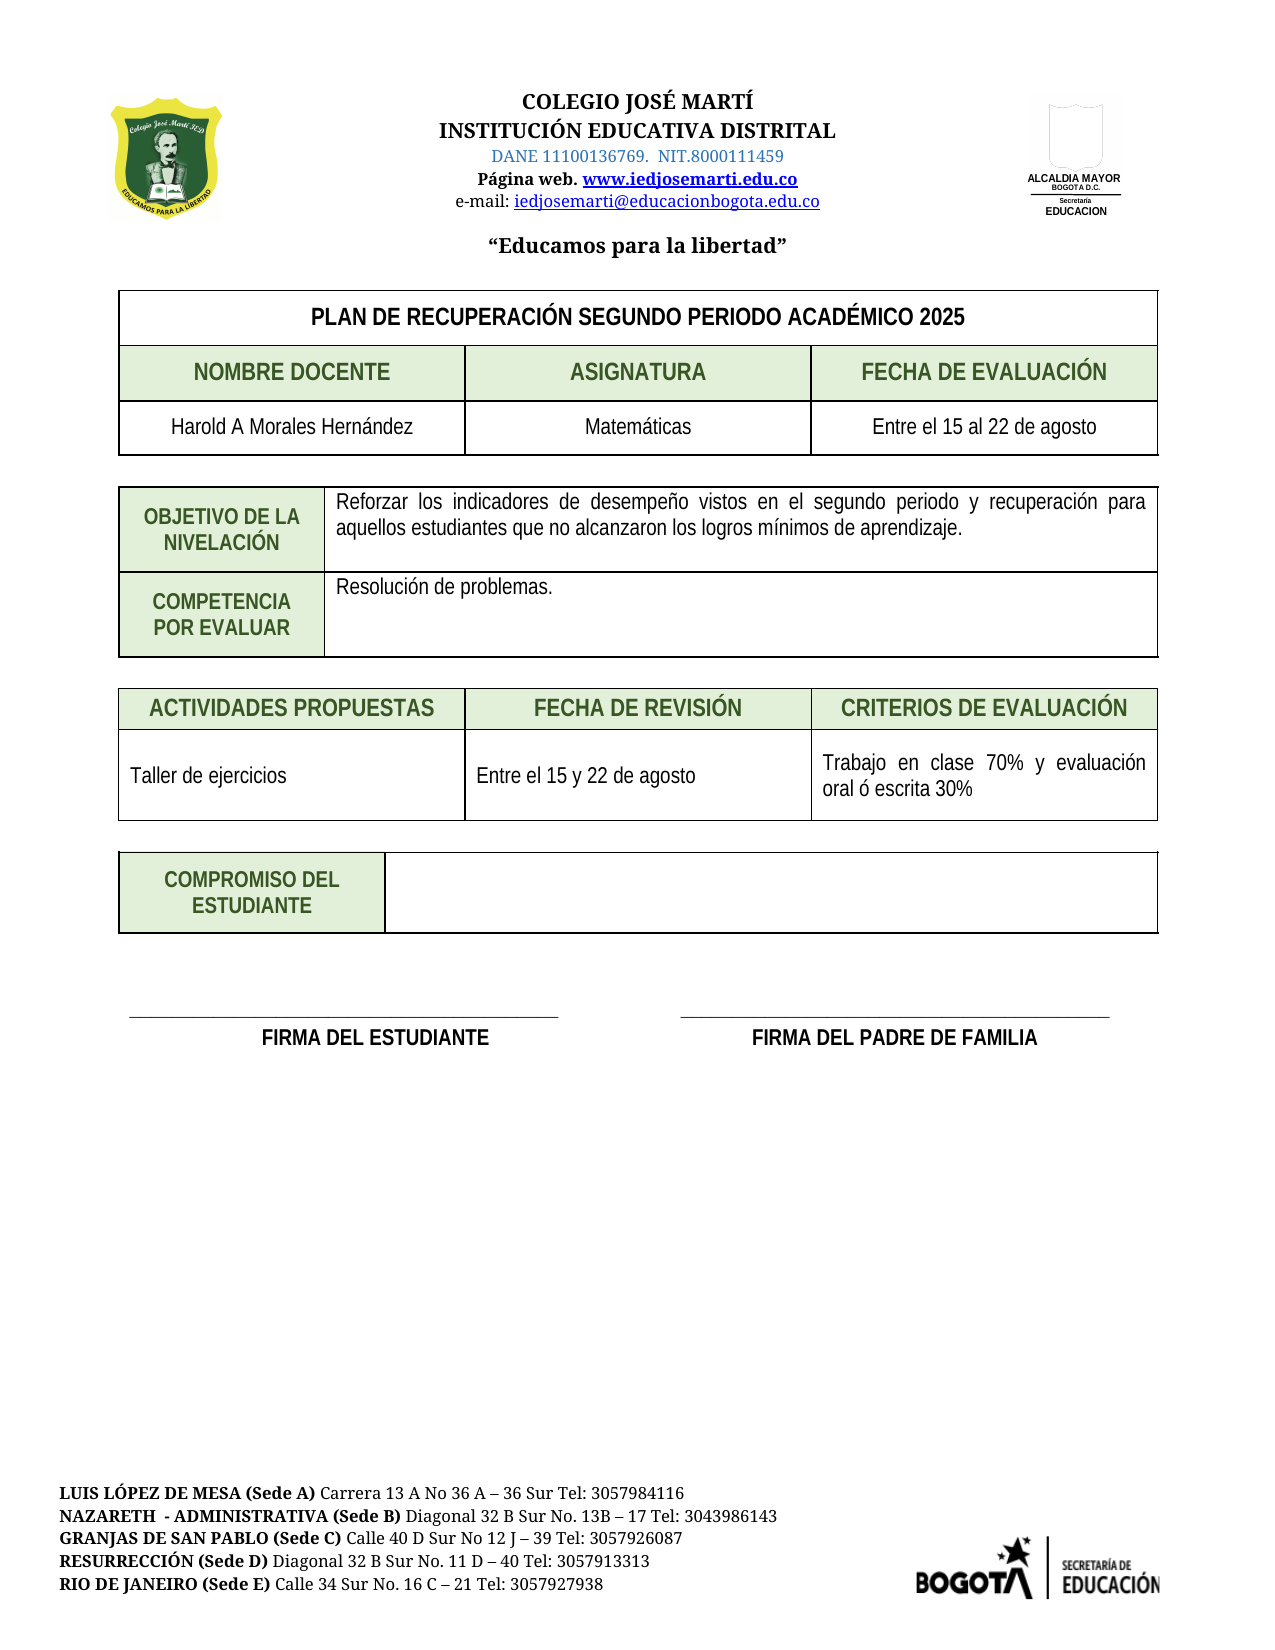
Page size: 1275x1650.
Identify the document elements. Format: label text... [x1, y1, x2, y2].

table_cell Matemáticas [466, 402, 810, 454]
table_cell COMPETENCIA POR EVALUAR [120, 573, 324, 656]
table_cell Resolución de problemas. [325, 573, 1157, 656]
table_header PLAN DE RECUPERACIÓN SEGUNDO PERIODO ACADÉMICO 2025 [120, 291, 1157, 345]
table_cell Taller de ejercicios [119, 730, 464, 820]
table_cell Trabajo en clase 70% y evaluación oral ó escrita 30% [812, 730, 1157, 820]
table_header COMPROMISO DEL ESTUDIANTE [120, 853, 384, 932]
table_header _________________________________________ FIRMA DEL PADRE DE FAMILIA [633, 994, 1157, 1054]
table_cell ASIGNATURA [466, 346, 810, 400]
table_cell Entre el 15 y 22 de agosto [466, 730, 811, 820]
table_header OBJETIVO DE LA NIVELACIÓN [120, 488, 324, 571]
table_header Reforzar los indicadores de desempeño vistos en el segundo periodo y recuperación para aquellos estudiantes que no alcanzaron los logros mínimos de aprendizaje. [325, 488, 1157, 571]
picture [107, 93, 222, 221]
table_header [386, 853, 1157, 932]
table_header _________________________________________ FIRMA DEL ESTUDIANTE [118, 994, 633, 1054]
table_cell Entre el 15 al 22 de agosto [812, 402, 1157, 454]
table_header ACTIVIDADES PROPUESTAS [119, 689, 464, 729]
table_header CRITERIOS DE EVALUACIÓN [812, 689, 1157, 729]
table_cell NOMBRE DOCENTE [120, 346, 464, 400]
table_cell Harold A Morales Hernández [120, 402, 464, 454]
table_header FECHA DE REVISIÓN [466, 689, 811, 729]
table_cell FECHA DE EVALUACIÓN [812, 346, 1157, 400]
